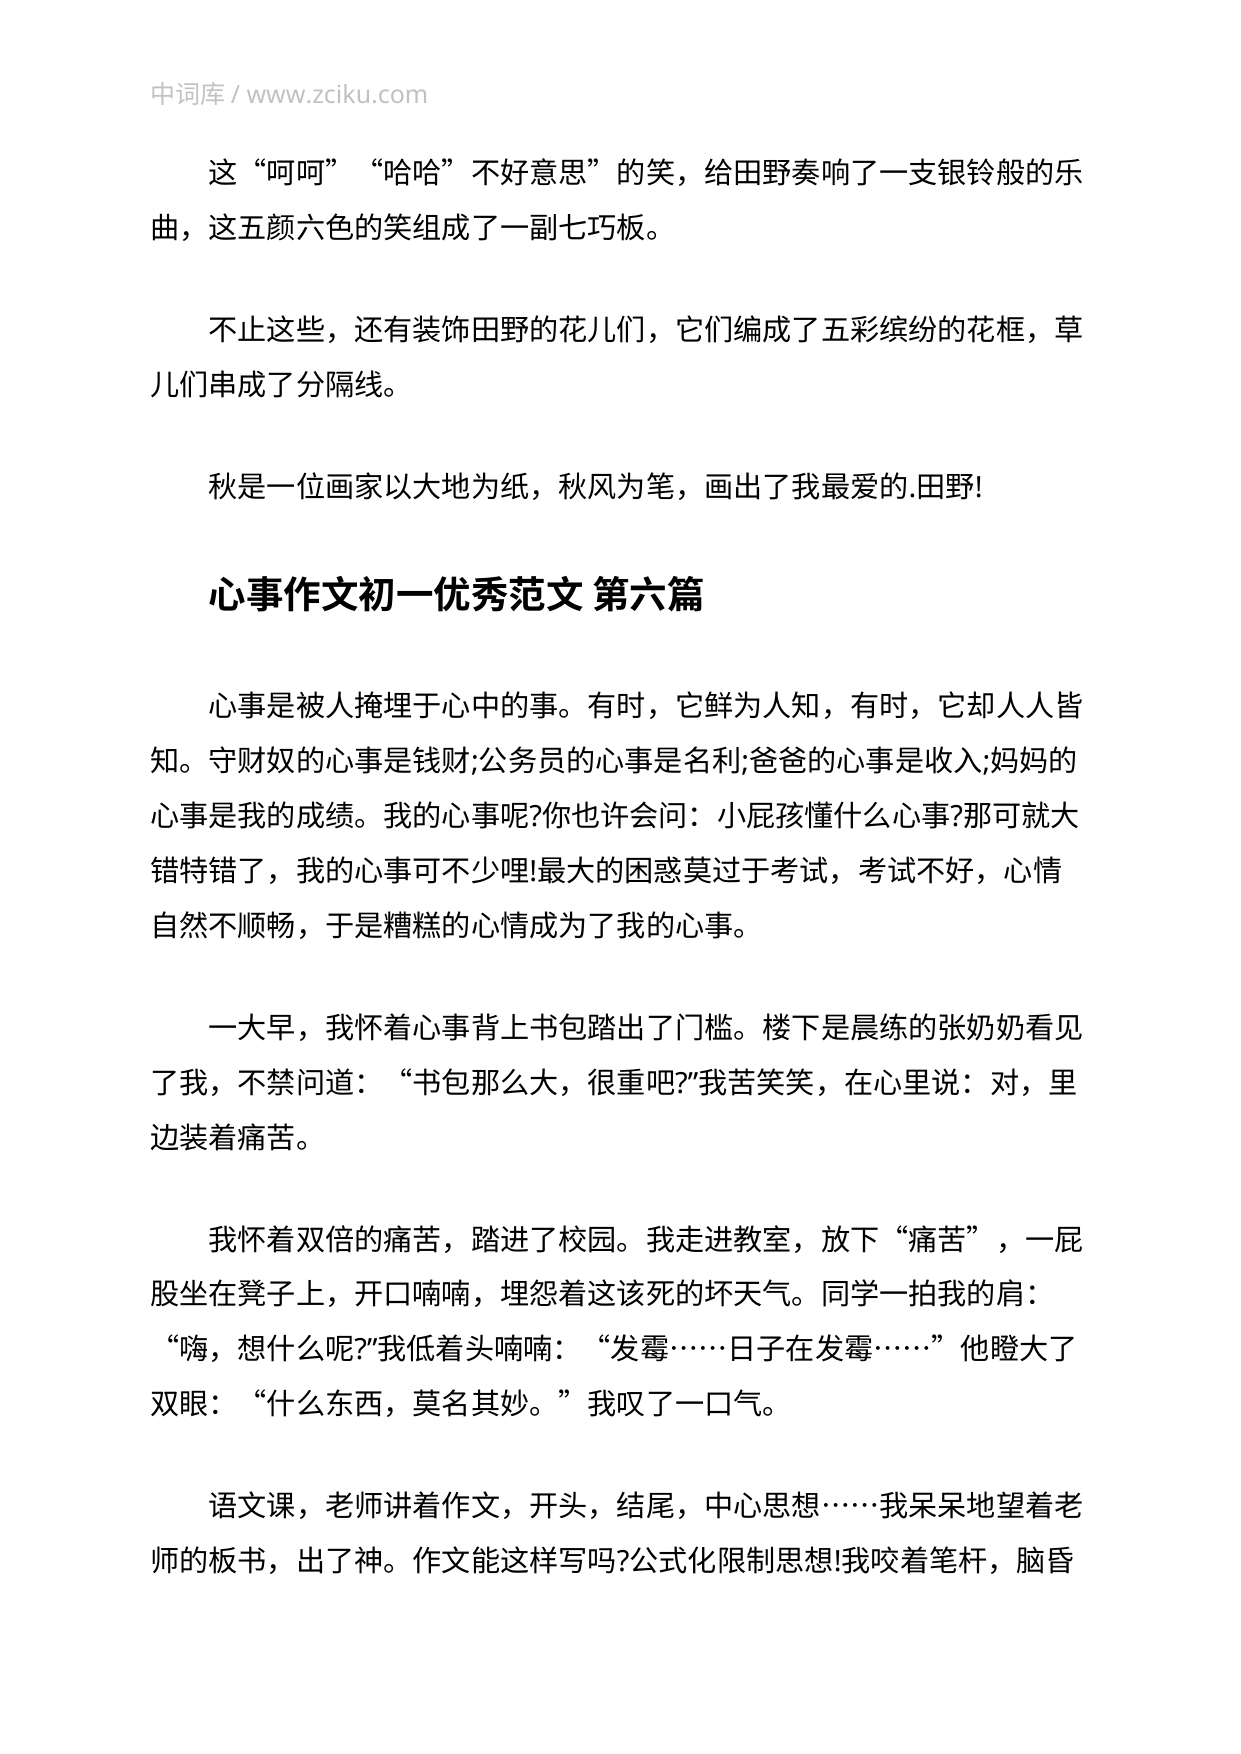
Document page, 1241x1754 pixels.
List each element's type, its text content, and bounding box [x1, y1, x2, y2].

text 心事是被人掩埋于心中的事。有时，它鲜为人知，有时，它却人人皆知。守财奴的心事是钱财;公务员的心事是名利;爸爸的心事是收入;妈妈的心事是我的成绩。我的心事呢?你也许会问：小屁孩懂什么心事?那可就大错特错了，我的心事可不少哩!最大的困惑莫过于考试，考试不好，心情自然不顺畅，于是糟糕的心情成为了我的心事。 [150, 683, 1090, 945]
text 不止这些，还有装饰田野的花儿们，它们编成了五彩缤纷的花框，草儿们串成了分隔线。 [150, 307, 1090, 404]
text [150, 1483, 1090, 1580]
text 一大早，我怀着心事背上书包踏出了门槛。楼下是晨练的张奶奶看见了我，不禁问道：“书包那么大，很重吧?”我苦笑笑，在心里说：对，里边装着痛苦。 [150, 1004, 1090, 1157]
text 秋是一位画家以大地为纸，秋风为笔，画出了我最爱的.田野! [150, 463, 1090, 506]
text 这“呵呵”“哈哈”不好意思”的笑，给田野奏响了一支银铃般的乐曲，这五颜六色的笑组成了一副七巧板。 [150, 150, 1090, 247]
text 心事作文初一优秀范文 第六篇 [150, 565, 1090, 619]
text 我怀着双倍的痛苦，踏进了校园。我走进教室，放下“痛苦”，一屁股坐在凳子上，开口喃喃，埋怨着这该死的坏天气。同学一拍我的肩：“嗨，想什么呢?”我低着头喃喃：“发霉……日子在发霉……”他瞪大了双眼：“什么东西，莫名其妙。”我叹了一口气。 [150, 1216, 1090, 1423]
